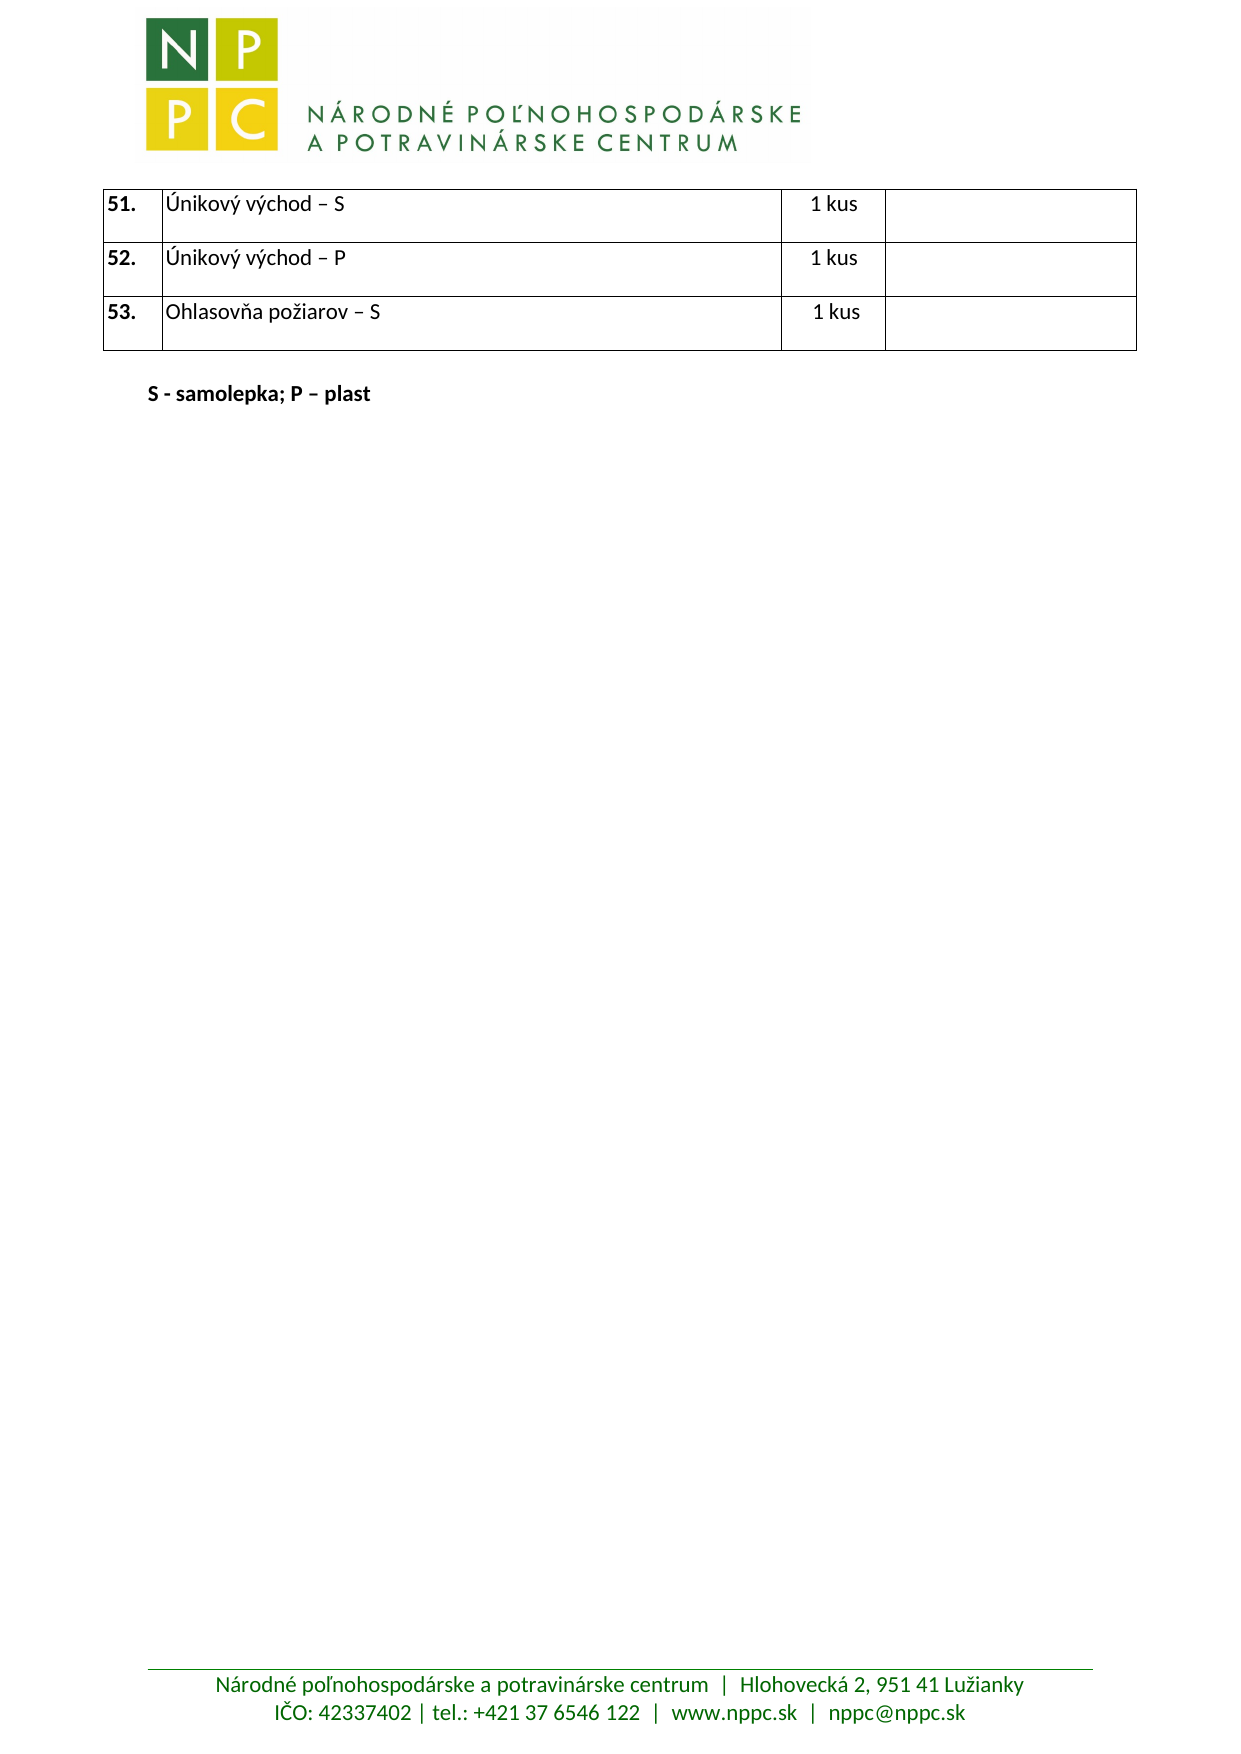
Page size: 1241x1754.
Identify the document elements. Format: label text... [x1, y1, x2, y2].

table_cell 1 kus [782, 190, 885, 242]
table_cell Únikový východ – S [163, 190, 781, 242]
table_cell [886, 190, 1136, 242]
table_cell [104, 243, 162, 296]
table_cell 1 kus [782, 243, 885, 296]
table_cell [886, 243, 1136, 296]
text S - samolepka; P – plast [148, 379, 1093, 407]
table_cell [104, 190, 162, 242]
table_cell Ohlasovňa požiarov – S [163, 297, 781, 350]
table_cell [886, 297, 1136, 350]
table_cell 1 kus [782, 297, 885, 350]
table_cell [104, 297, 162, 350]
table_cell Únikový východ – P [163, 243, 781, 296]
picture [134, 7, 812, 163]
